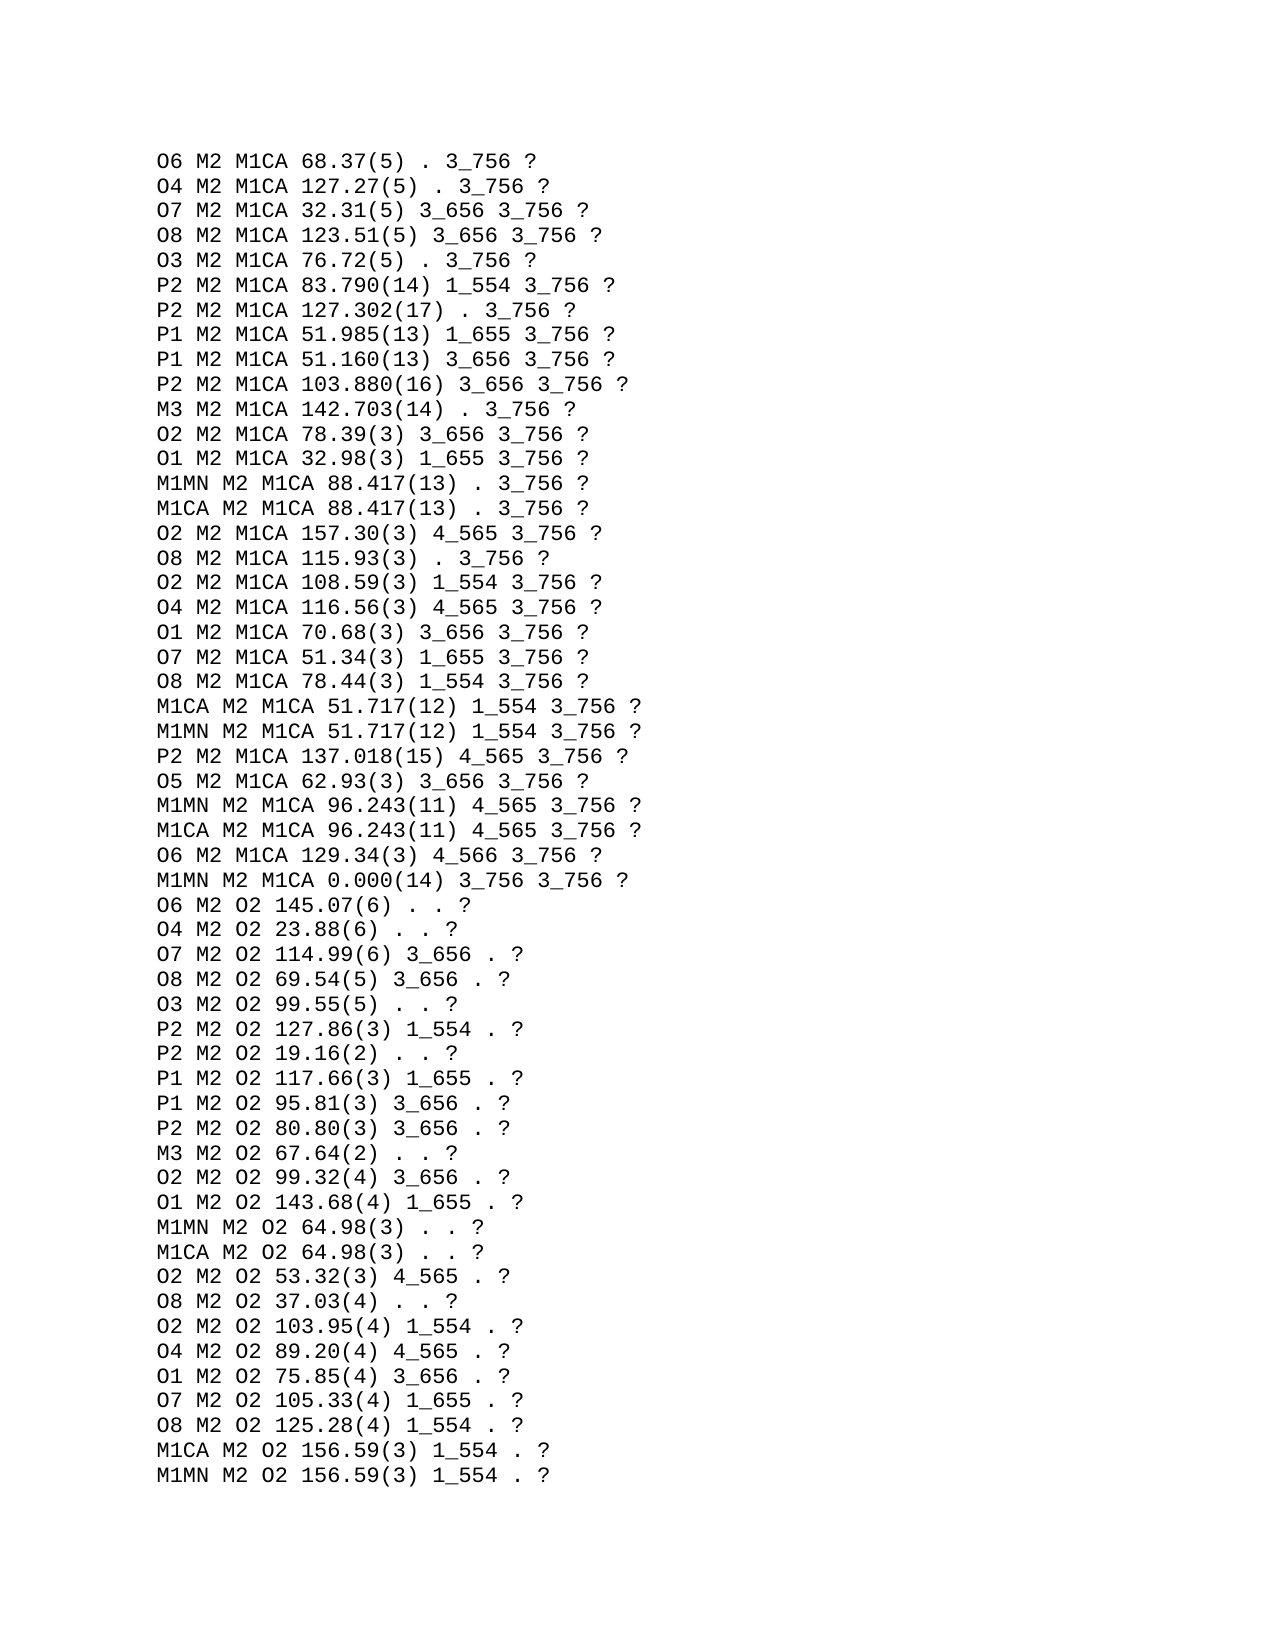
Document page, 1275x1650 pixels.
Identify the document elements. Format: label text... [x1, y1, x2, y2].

text P2 M2 M1CA 127.302(17) . 3_756 ? [156, 299, 1118, 323]
text O4 M2 O2 89.20(4) 4_565 . ? [156, 1340, 1118, 1365]
text M1CA M2 O2 156.59(3) 1_554 . ? [156, 1439, 1118, 1464]
text O4 M2 O2 23.88(6) . . ? [156, 918, 1118, 943]
text P1 M2 M1CA 51.160(13) 3_656 3_756 ? [156, 348, 1118, 373]
text P2 M2 M1CA 137.018(15) 4_565 3_756 ? [156, 745, 1118, 770]
text M1MN M2 M1CA 96.243(11) 4_565 3_756 ? [156, 794, 1118, 819]
text O1 M2 O2 75.85(4) 3_656 . ? [156, 1365, 1118, 1389]
text M1CA M2 M1CA 96.243(11) 4_565 3_756 ? [156, 819, 1118, 844]
text O6 M2 M1CA 68.37(5) . 3_756 ? [156, 150, 1118, 175]
text M1MN M2 O2 64.98(3) . . ? [156, 1216, 1118, 1241]
text P1 M2 O2 117.66(3) 1_655 . ? [156, 1067, 1118, 1092]
text O2 M2 M1CA 108.59(3) 1_554 3_756 ? [156, 571, 1118, 596]
text P2 M2 O2 127.86(3) 1_554 . ? [156, 1018, 1118, 1042]
text O6 M2 O2 145.07(6) . . ? [156, 894, 1118, 918]
text O4 M2 M1CA 127.27(5) . 3_756 ? [156, 175, 1118, 199]
text O8 M2 O2 69.54(5) 3_656 . ? [156, 968, 1118, 993]
text O7 M2 M1CA 32.31(5) 3_656 3_756 ? [156, 199, 1118, 224]
text M1CA M2 O2 64.98(3) . . ? [156, 1241, 1118, 1266]
text O8 M2 M1CA 123.51(5) 3_656 3_756 ? [156, 224, 1118, 249]
text O2 M2 M1CA 78.39(3) 3_656 3_756 ? [156, 423, 1118, 447]
text M3 M2 M1CA 142.703(14) . 3_756 ? [156, 398, 1118, 423]
text M1MN M2 M1CA 51.717(12) 1_554 3_756 ? [156, 720, 1118, 745]
text O7 M2 O2 114.99(6) 3_656 . ? [156, 943, 1118, 968]
text O7 M2 M1CA 51.34(3) 1_655 3_756 ? [156, 646, 1118, 671]
text O2 M2 M1CA 157.30(3) 4_565 3_756 ? [156, 522, 1118, 547]
text P2 M2 O2 80.80(3) 3_656 . ? [156, 1117, 1118, 1142]
text O6 M2 M1CA 129.34(3) 4_566 3_756 ? [156, 844, 1118, 869]
text O8 M2 O2 37.03(4) . . ? [156, 1290, 1118, 1315]
text O8 M2 M1CA 115.93(3) . 3_756 ? [156, 547, 1118, 571]
text O8 M2 O2 125.28(4) 1_554 . ? [156, 1414, 1118, 1439]
text P1 M2 O2 95.81(3) 3_656 . ? [156, 1092, 1118, 1117]
text M1MN M2 M1CA 88.417(13) . 3_756 ? [156, 472, 1118, 497]
text P2 M2 M1CA 103.880(16) 3_656 3_756 ? [156, 373, 1118, 398]
text O2 M2 O2 53.32(3) 4_565 . ? [156, 1266, 1118, 1290]
text M1CA M2 M1CA 51.717(12) 1_554 3_756 ? [156, 695, 1118, 720]
text P2 M2 M1CA 83.790(14) 1_554 3_756 ? [156, 274, 1118, 299]
text O8 M2 M1CA 78.44(3) 1_554 3_756 ? [156, 671, 1118, 695]
text O4 M2 M1CA 116.56(3) 4_565 3_756 ? [156, 596, 1118, 621]
text O1 M2 O2 143.68(4) 1_655 . ? [156, 1191, 1118, 1216]
text O2 M2 O2 99.32(4) 3_656 . ? [156, 1166, 1118, 1191]
text M1MN M2 M1CA 0.000(14) 3_756 3_756 ? [156, 869, 1118, 894]
text M3 M2 O2 67.64(2) . . ? [156, 1142, 1118, 1166]
text P1 M2 M1CA 51.985(13) 1_655 3_756 ? [156, 323, 1118, 348]
text O3 M2 M1CA 76.72(5) . 3_756 ? [156, 249, 1118, 274]
text O5 M2 M1CA 62.93(3) 3_656 3_756 ? [156, 770, 1118, 794]
text O1 M2 M1CA 32.98(3) 1_655 3_756 ? [156, 447, 1118, 472]
text O7 M2 O2 105.33(4) 1_655 . ? [156, 1389, 1118, 1414]
text O3 M2 O2 99.55(5) . . ? [156, 993, 1118, 1018]
text P2 M2 O2 19.16(2) . . ? [156, 1042, 1118, 1067]
text O1 M2 M1CA 70.68(3) 3_656 3_756 ? [156, 621, 1118, 646]
text M1CA M2 M1CA 88.417(13) . 3_756 ? [156, 497, 1118, 522]
text O2 M2 O2 103.95(4) 1_554 . ? [156, 1315, 1118, 1340]
text M1MN M2 O2 156.59(3) 1_554 . ? [156, 1464, 1118, 1489]
